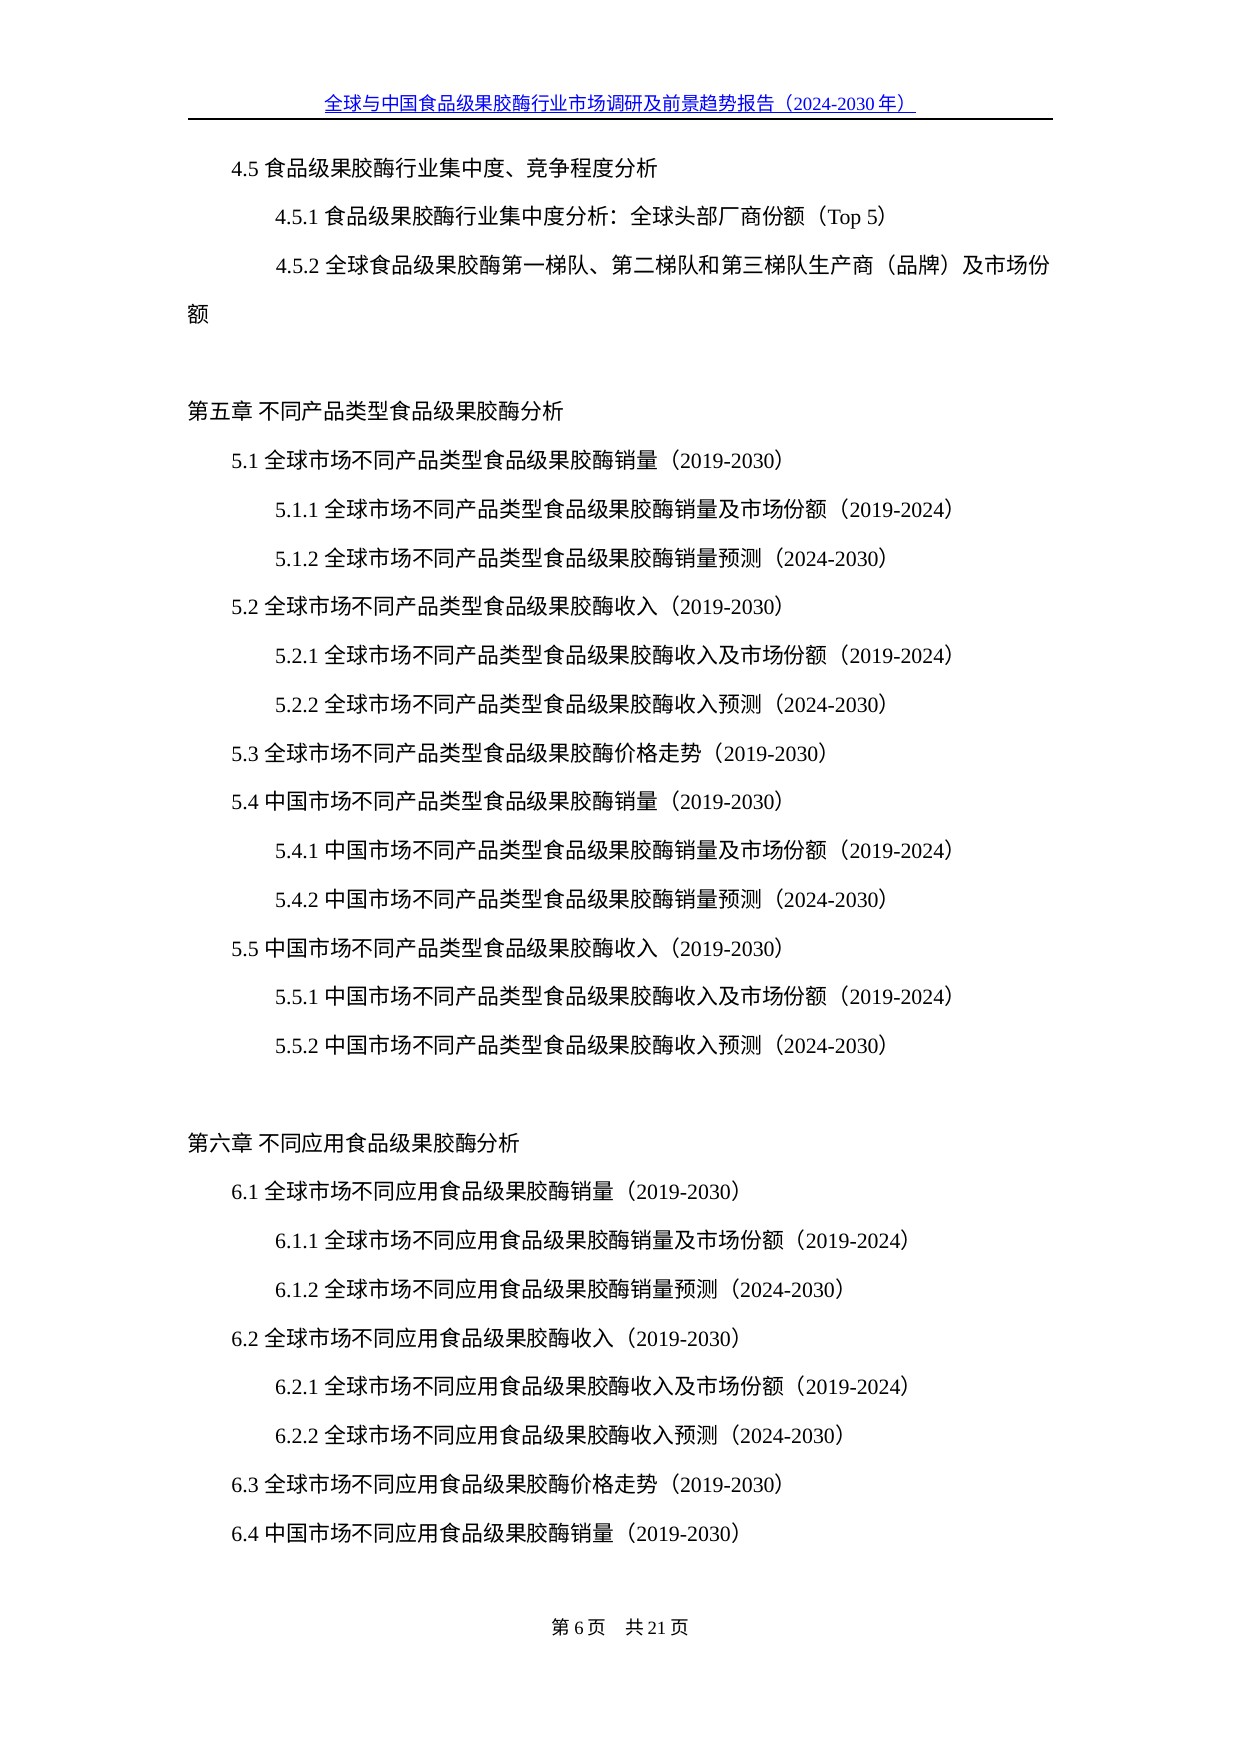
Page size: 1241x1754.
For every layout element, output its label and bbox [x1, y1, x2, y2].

text [187, 150, 1053, 1548]
